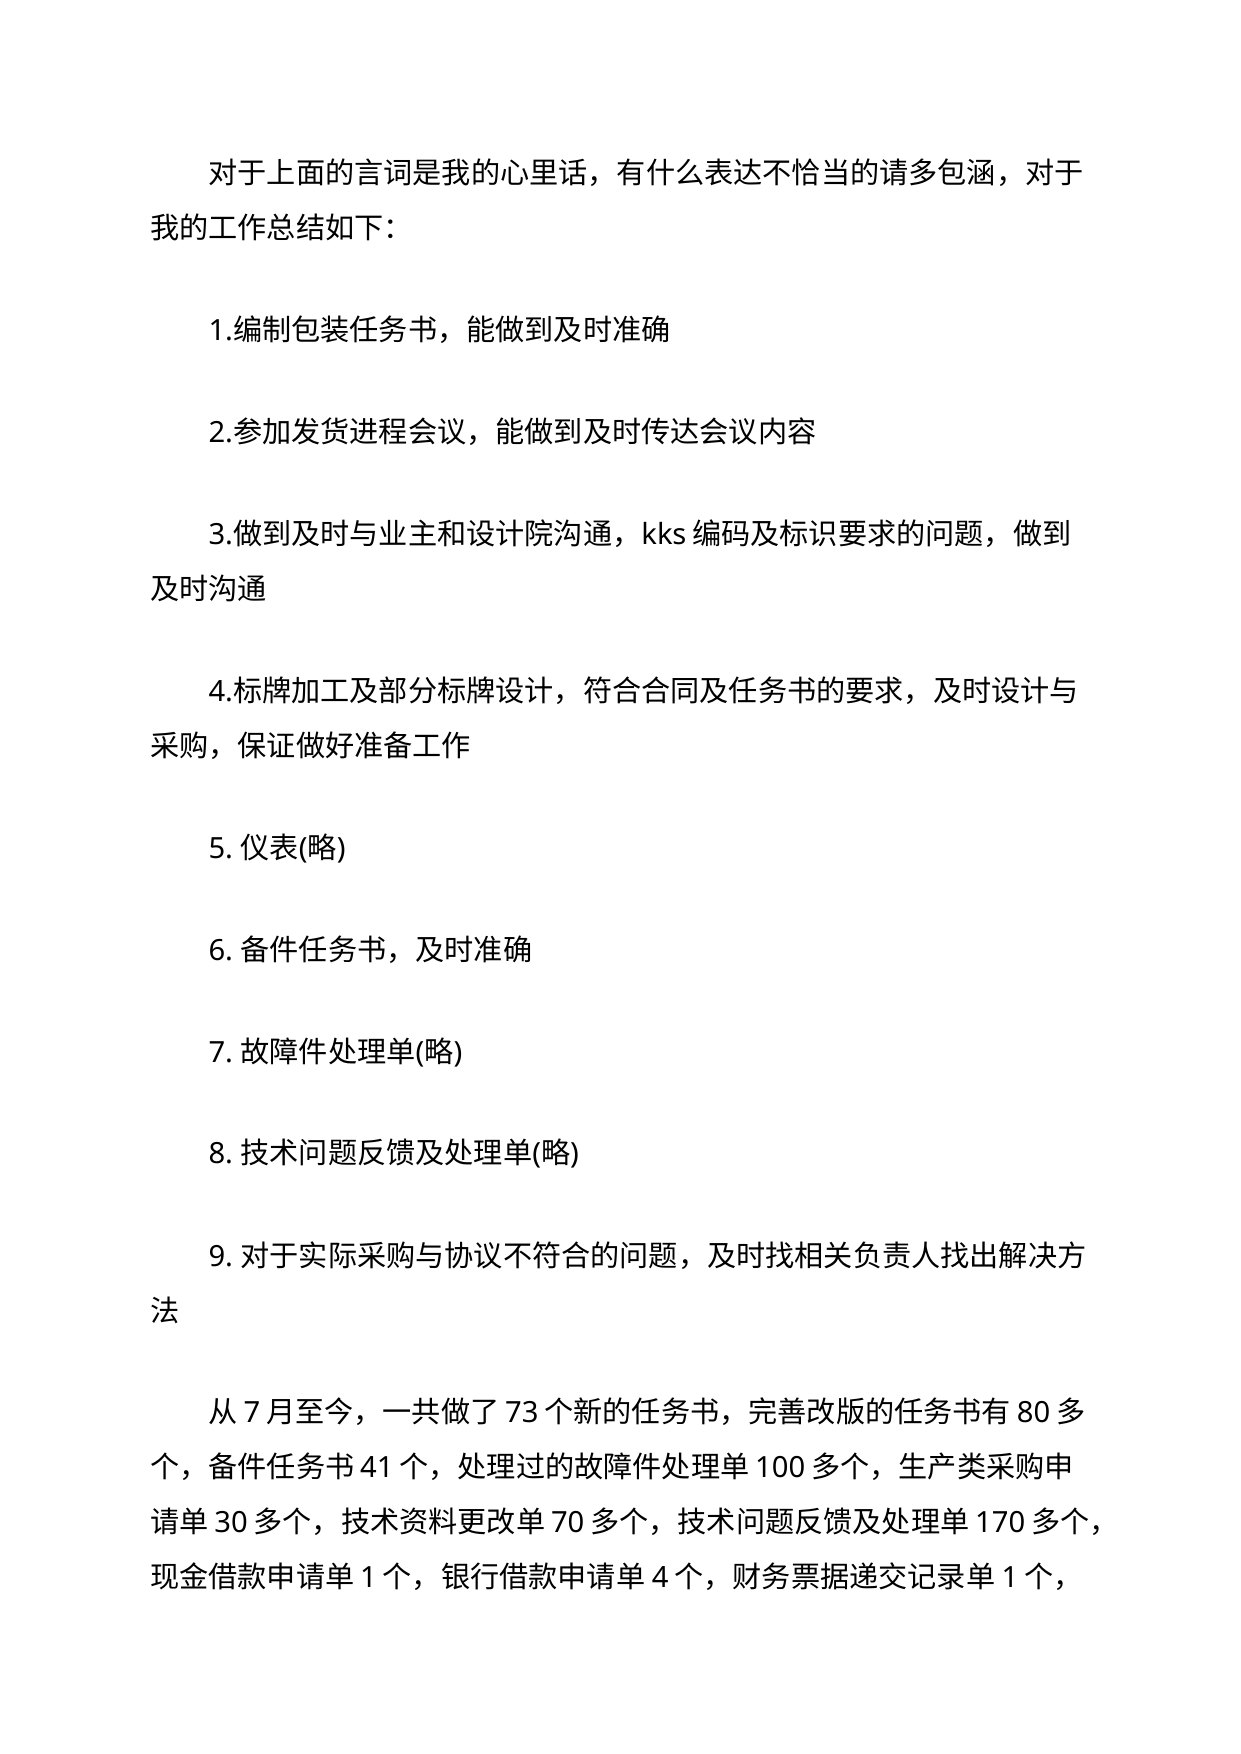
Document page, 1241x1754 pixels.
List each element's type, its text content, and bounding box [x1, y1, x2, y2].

text 5. 仪表(略) [150, 824, 1090, 867]
text 7. 故障件处理单(略) [150, 1028, 1090, 1071]
text 4.标牌加工及部分标牌设计，符合合同及任务书的要求，及时设计与采购，保证做好准备工作 [150, 667, 1090, 765]
text 3.做到及时与业主和设计院沟通，kks编码及标识要求的问题，做到及时沟通 [150, 511, 1090, 608]
text 9. 对于实际采购与协议不符合的问题，及时找相关负责人找出解决方法 [150, 1232, 1090, 1329]
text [150, 1389, 1090, 1596]
text 1.编制包装任务书，能做到及时准确 [150, 307, 1090, 349]
text 对于上面的言词是我的心里话，有什么表达不恰当的请多包涵，对于我的工作总结如下： [150, 150, 1090, 247]
text 6. 备件任务书，及时准确 [150, 926, 1090, 968]
text 2.参加发货进程会议，能做到及时传达会议内容 [150, 409, 1090, 451]
text 8. 技术问题反馈及处理单(略) [150, 1130, 1090, 1172]
